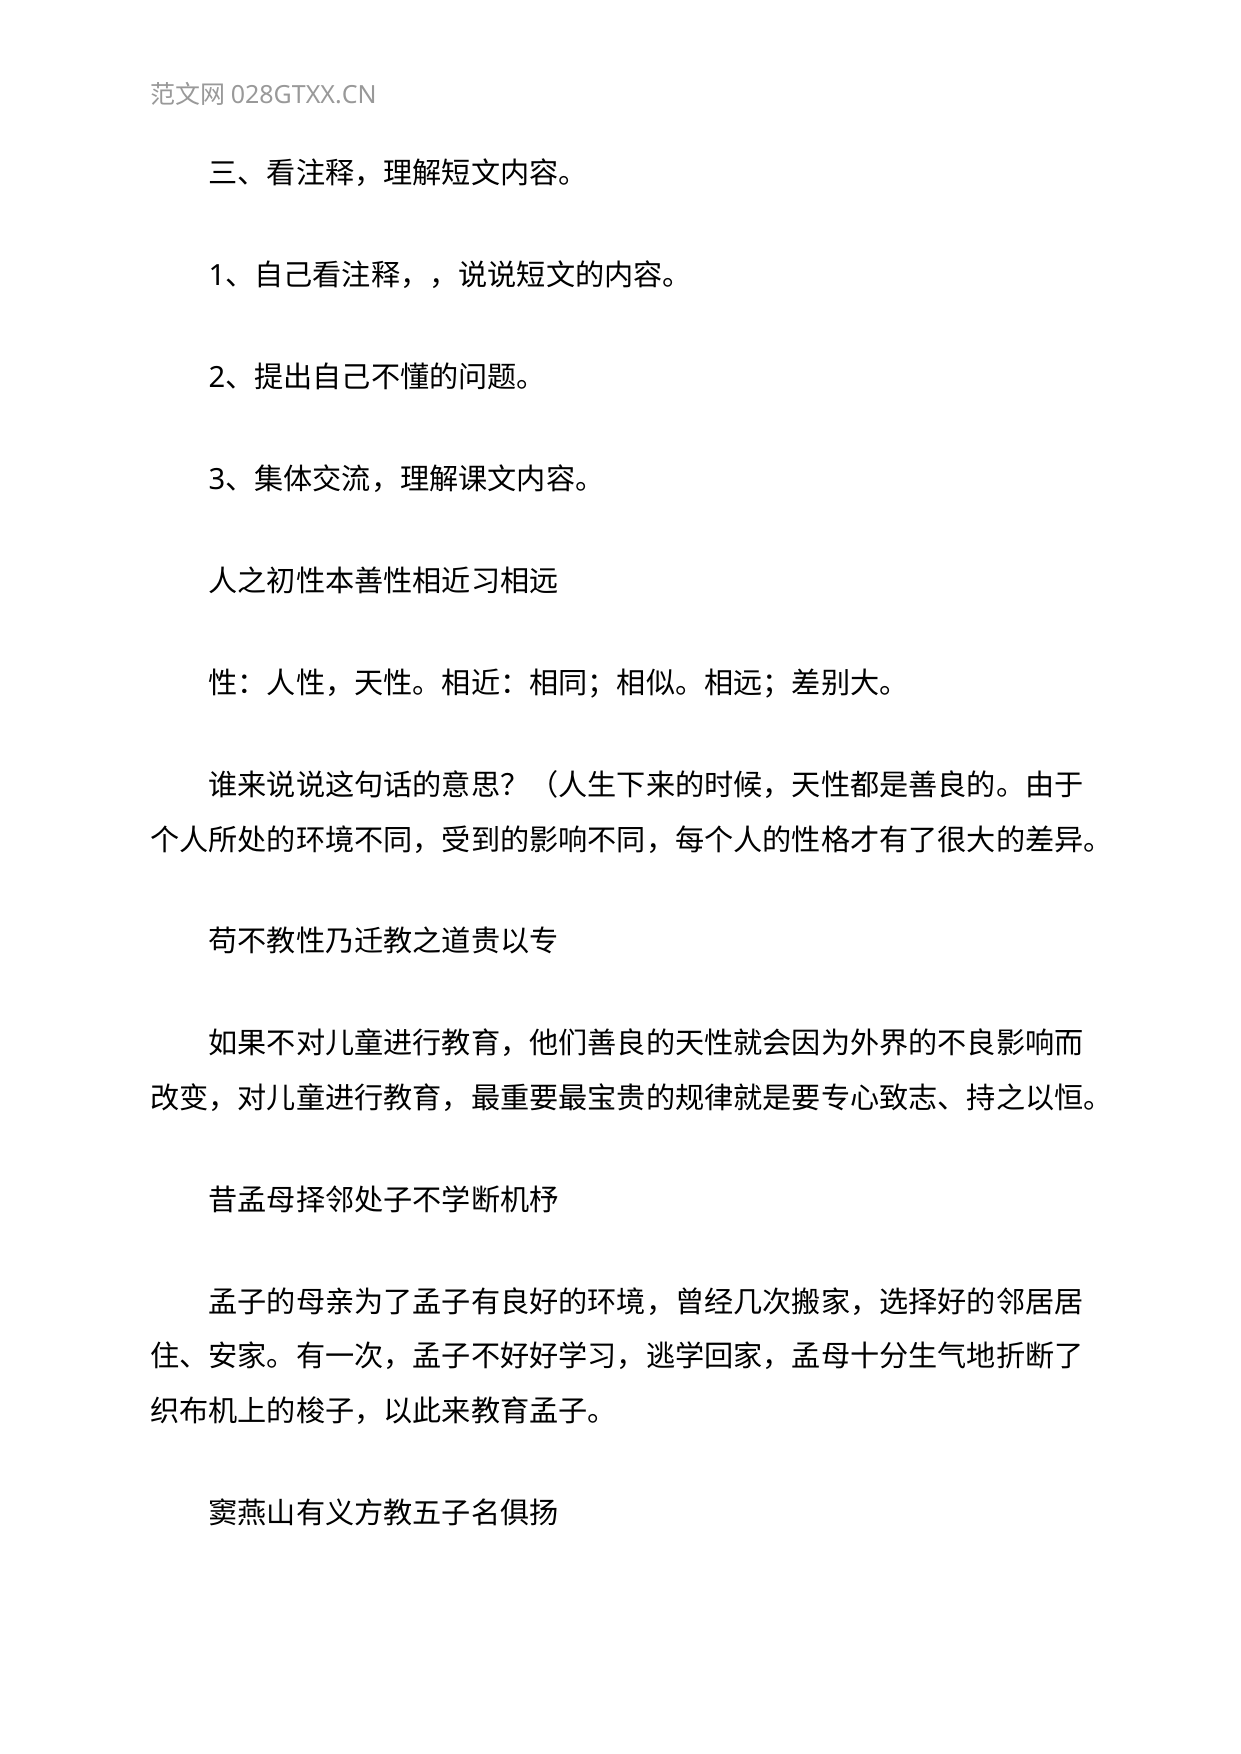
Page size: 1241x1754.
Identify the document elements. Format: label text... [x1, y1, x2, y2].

text 如果不对儿童进行教育，他们善良的天性就会因为外界的不良影响而改变，对儿童进行教育，最重要最宝贵的规律就是要专心致志、持之以恒。 [150, 1020, 1090, 1117]
text 谁来说说这句话的意思？（人生下来的时候，天性都是善良的。由于个人所处的环境不同，受到的影响不同，每个人的性格才有了很大的差异。 [150, 761, 1090, 858]
text 昔孟母择邻处子不学断机杼 [150, 1176, 1090, 1219]
text 3、集体交流，理解课文内容。 [150, 456, 1090, 498]
text 1、自己看注释，，说说短文的内容。 [150, 252, 1090, 294]
text 性：人性，天性。相近：相同；相似。相远；差别大。 [150, 659, 1090, 702]
text 人之初性本善性相近习相远 [150, 558, 1090, 600]
text 窦燕山有义方教五子名俱扬 [150, 1490, 1090, 1532]
text 孟子的母亲为了孟子有良好的环境，曾经几次搬家，选择好的邻居居住、安家。有一次，孟子不好好学习，逃学回家，孟母十分生气地折断了织布机上的梭子，以此来教育孟子。 [150, 1278, 1090, 1430]
text 苟不教性乃迁教之道贵以专 [150, 918, 1090, 960]
text 三、看注释，理解短文内容。 [150, 150, 1090, 192]
text 2、提出自己不懂的问题。 [150, 354, 1090, 396]
